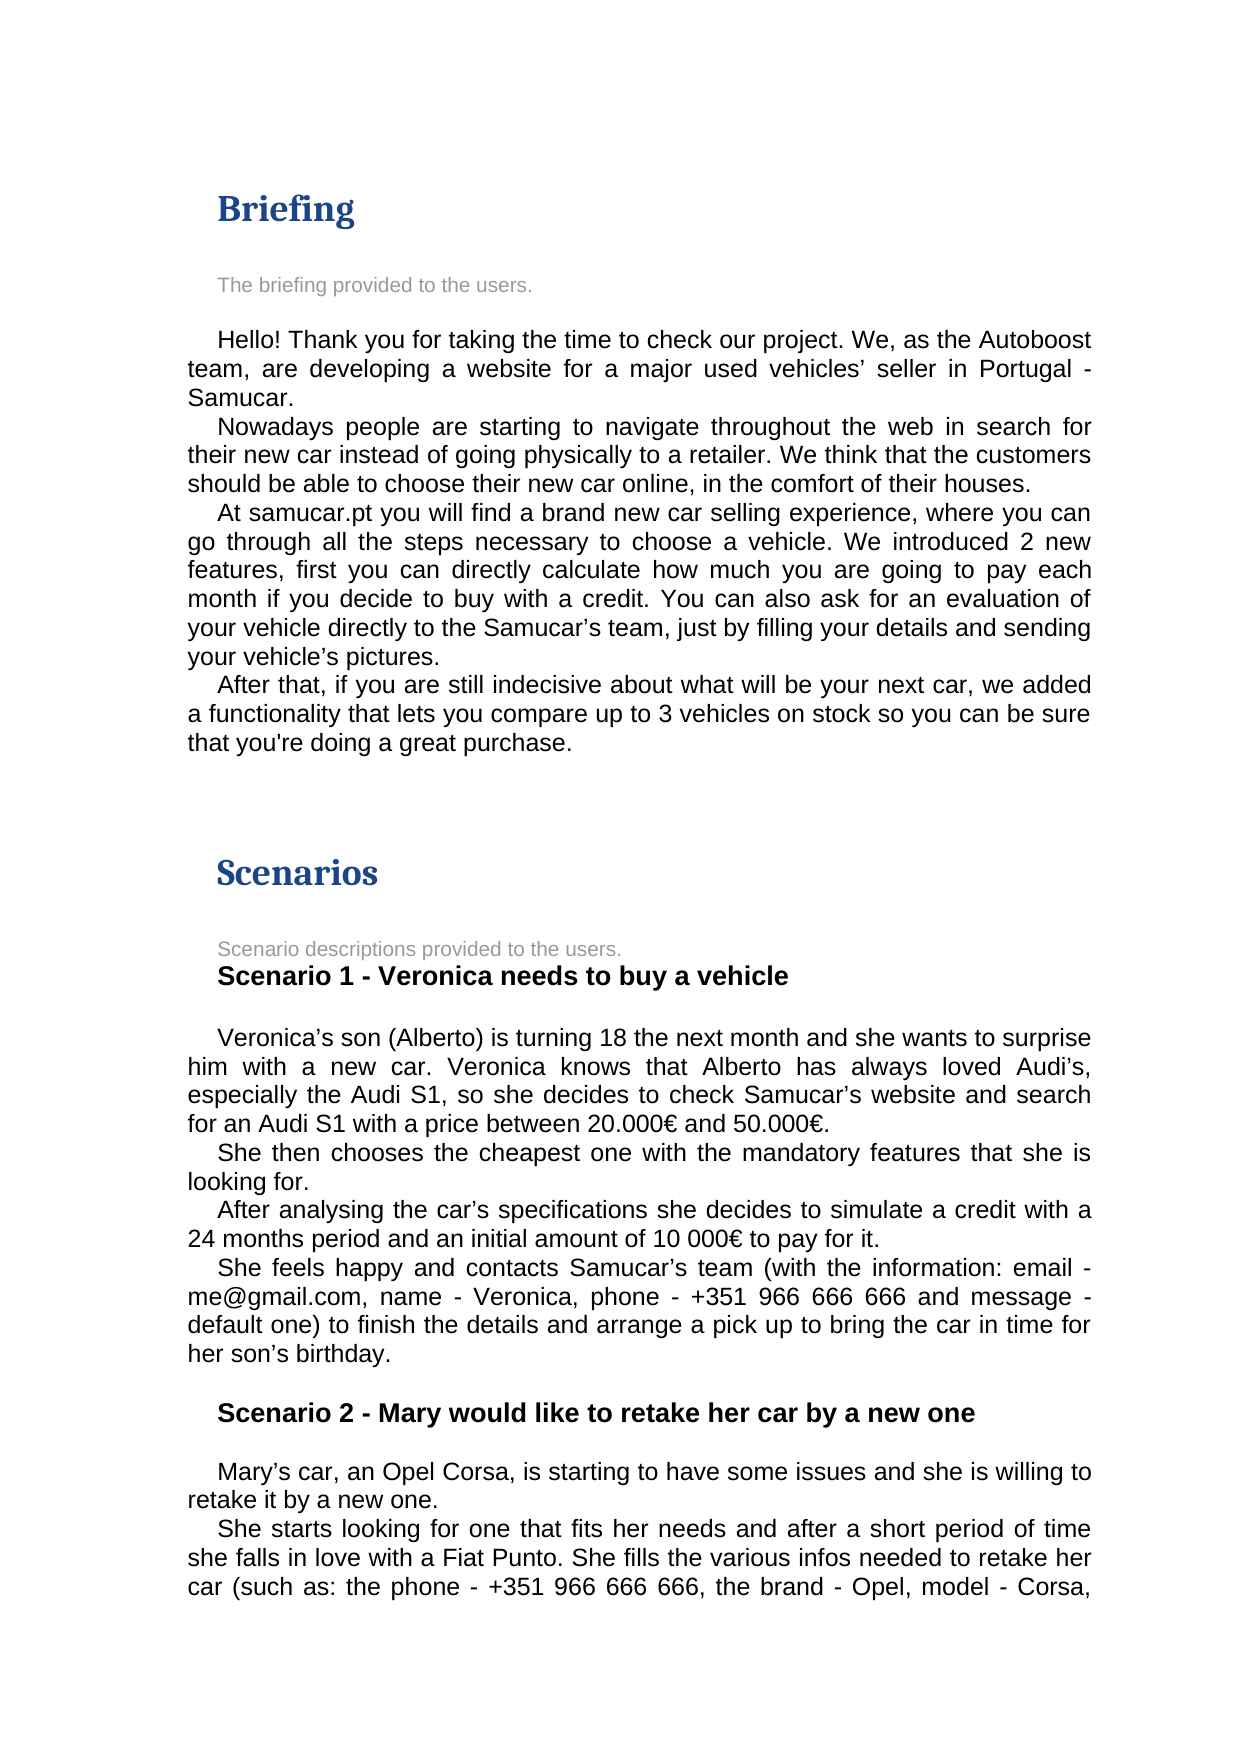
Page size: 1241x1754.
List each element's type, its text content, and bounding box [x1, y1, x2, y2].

subtitle Briefing [187, 187, 1093, 231]
text Mary’s car, an Opel Corsa, is starting to have some issues and she is willing to retake it by a new one. [187, 1457, 1093, 1514]
text Nowadays people are starting to navigate throughout the web in search for their new car instead of going physically to a retailer. We think that the customers should be able to choose their new car online, in the comfort of their houses. [187, 411, 1093, 498]
subtitle Scenario 1 - Veronica needs to buy a vehicle [187, 960, 1093, 992]
text Scenario descriptions provided to the users. [187, 936, 1093, 960]
text Hello! Thank you for taking the time to check our project. We, as the Autoboost team, are developing a website for a major used vehicles’ seller in Portugal - Samucar. [187, 325, 1093, 411]
text At samucar.pt you will find a brand new car selling experience, where you can go through all the steps necessary to choose a vehicle. We introduced 2 new features, first you can directly calculate how much you are going to pay each month if you decide to buy with a credit. You can also ask for an evaluation of your vehicle directly to the Samucar’s team, just by filling your details and sending your vehicle’s pictures. [187, 498, 1093, 670]
text The briefing provided to the users. [187, 272, 1093, 296]
text She then chooses the cheapest one with the mandatory features that she is looking for. [187, 1138, 1093, 1195]
text After that, if you are still indecisive about what will be your next car, we added a functionality that lets you compare up to 3 vehicles on stock so you can be sure that you're doing a great purchase. [187, 670, 1093, 756]
subtitle Scenarios [187, 851, 1093, 894]
text After analysing the car’s specifications she decides to simulate a credit with a 24 months period and an initial amount of 10 000€ to pay for it. [187, 1195, 1093, 1253]
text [187, 1514, 1093, 1600]
text She feels happy and contacts Samucar’s team (with the information: email - me@gmail.com, name - Veronica, phone - +351 966 666 666 and message - default one) to finish the details and arrange a pick up to bring the car in time for her son’s birthday. [187, 1253, 1093, 1368]
text Veronica’s son (Alberto) is turning 18 the next month and she wants to surprise him with a new car. Veronica knows that Alberto has always loved Audi’s, especially the Audi S1, so she decides to check Samucar’s website and search for an Audi S1 with a price between 20.000€ and 50.000€. [187, 1023, 1093, 1138]
subtitle Scenario 2 - Mary would like to retake her car by a new one [187, 1397, 1093, 1428]
